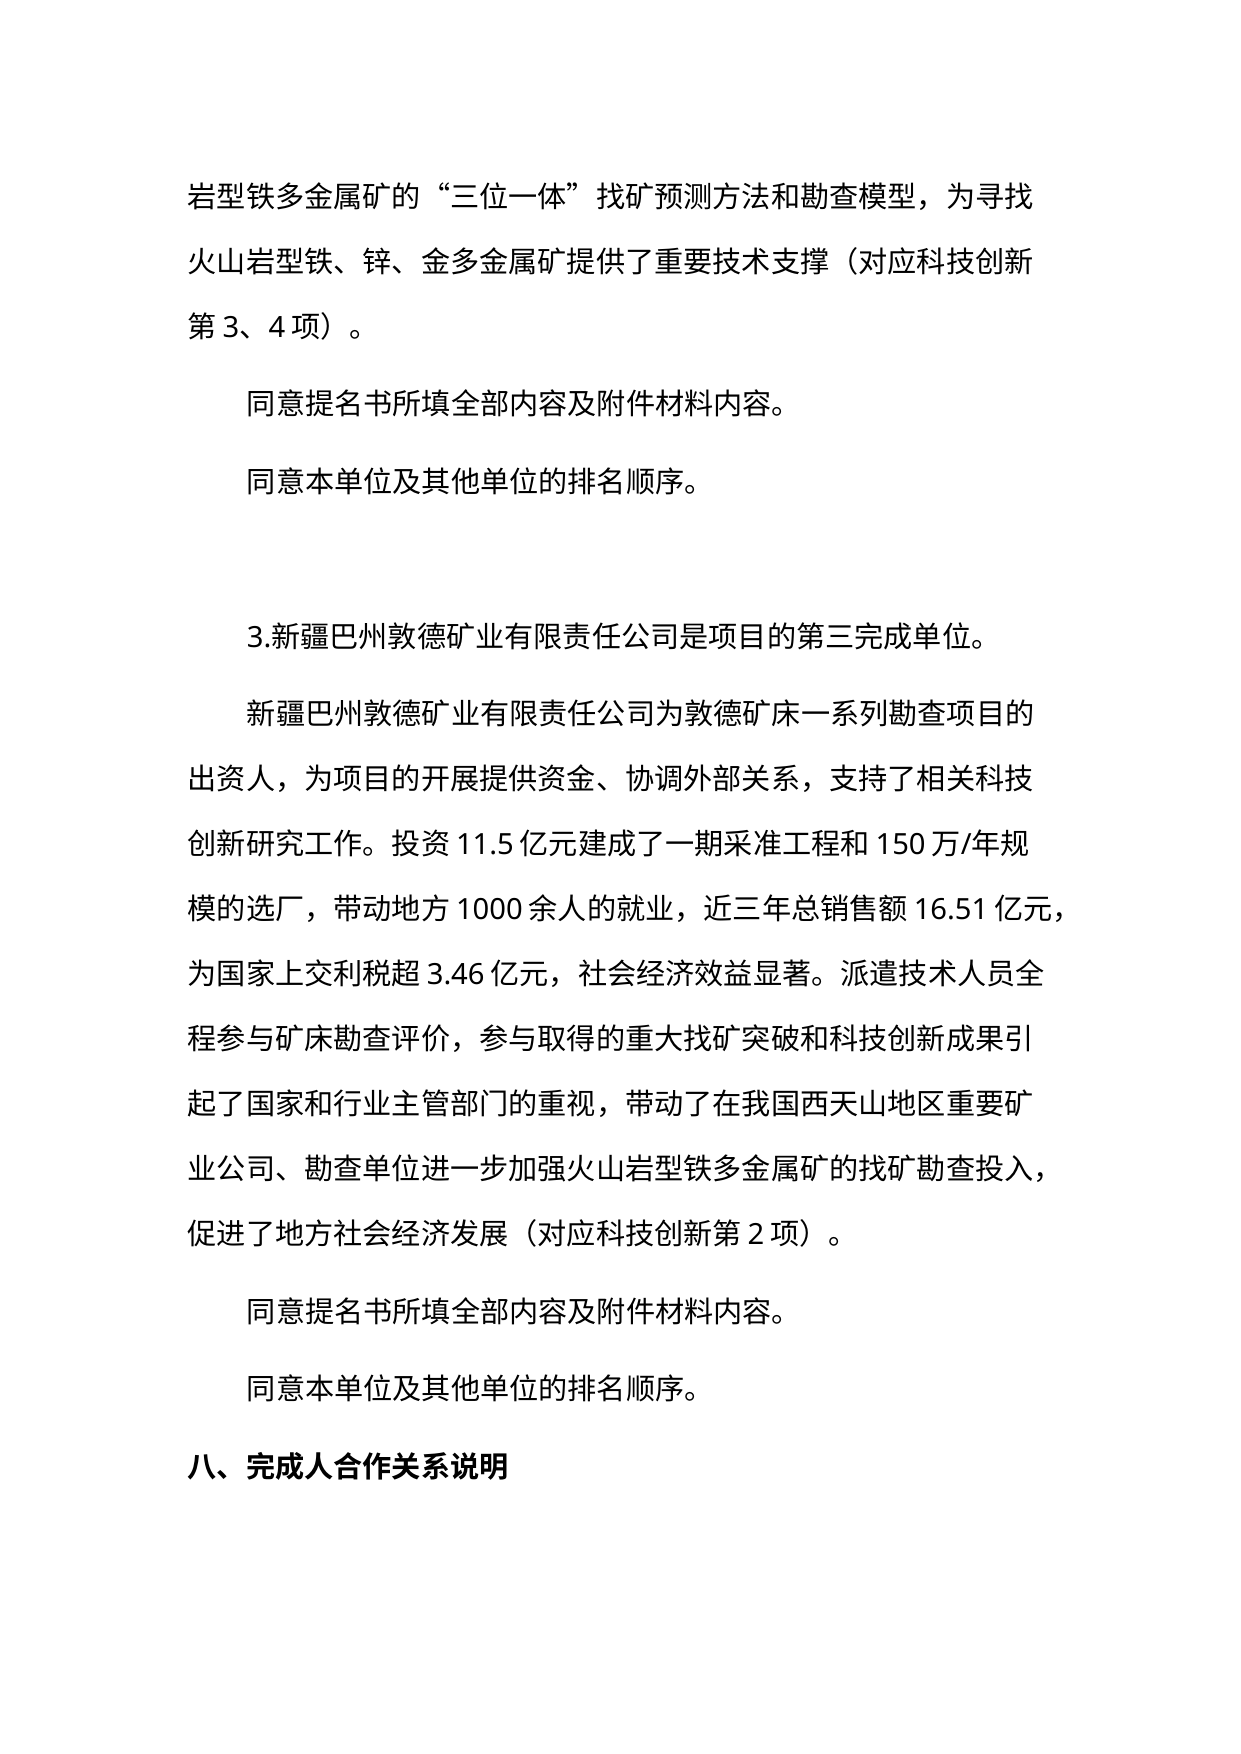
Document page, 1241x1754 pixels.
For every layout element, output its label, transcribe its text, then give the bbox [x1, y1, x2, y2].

text 同意提名书所填全部内容及附件材料内容。 [187, 1277, 1053, 1342]
text 同意提名书所填全部内容及附件材料内容。 [187, 369, 1053, 434]
text 3.新疆巴州敦德矿业有限责任公司是项目的第三完成单位。 [187, 602, 1053, 667]
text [187, 162, 1053, 357]
text 八、完成人合作关系说明 [187, 1432, 1053, 1497]
text 同意本单位及其他单位的排名顺序。 [187, 447, 1053, 512]
text 同意本单位及其他单位的排名顺序。 [187, 1354, 1053, 1419]
text 新疆巴州敦德矿业有限责任公司为敦德矿床一系列勘查项目的出资人，为项目的开展提供资金、协调外部关系，支持了相关科技创新研究工作。投资11.5亿元建成了一期采准工程和150万/年规模的选厂，带动地方1000余人的就业，近三年总销售额16.51亿元，为国家上交利税超3.46亿元，社会经济效益显著。派遣技术人员全程参与矿床勘查评价，参与取得的重大找矿突破和科技创新成果引起了国家和行业主管部门的重视，带动了在我国西天山地区重要矿业公司、勘查单位进一步加强火山岩型铁多金属矿的找矿勘查投入，促进了地方社会经济发展（对应科技创新第2项）。 [187, 679, 1053, 1264]
